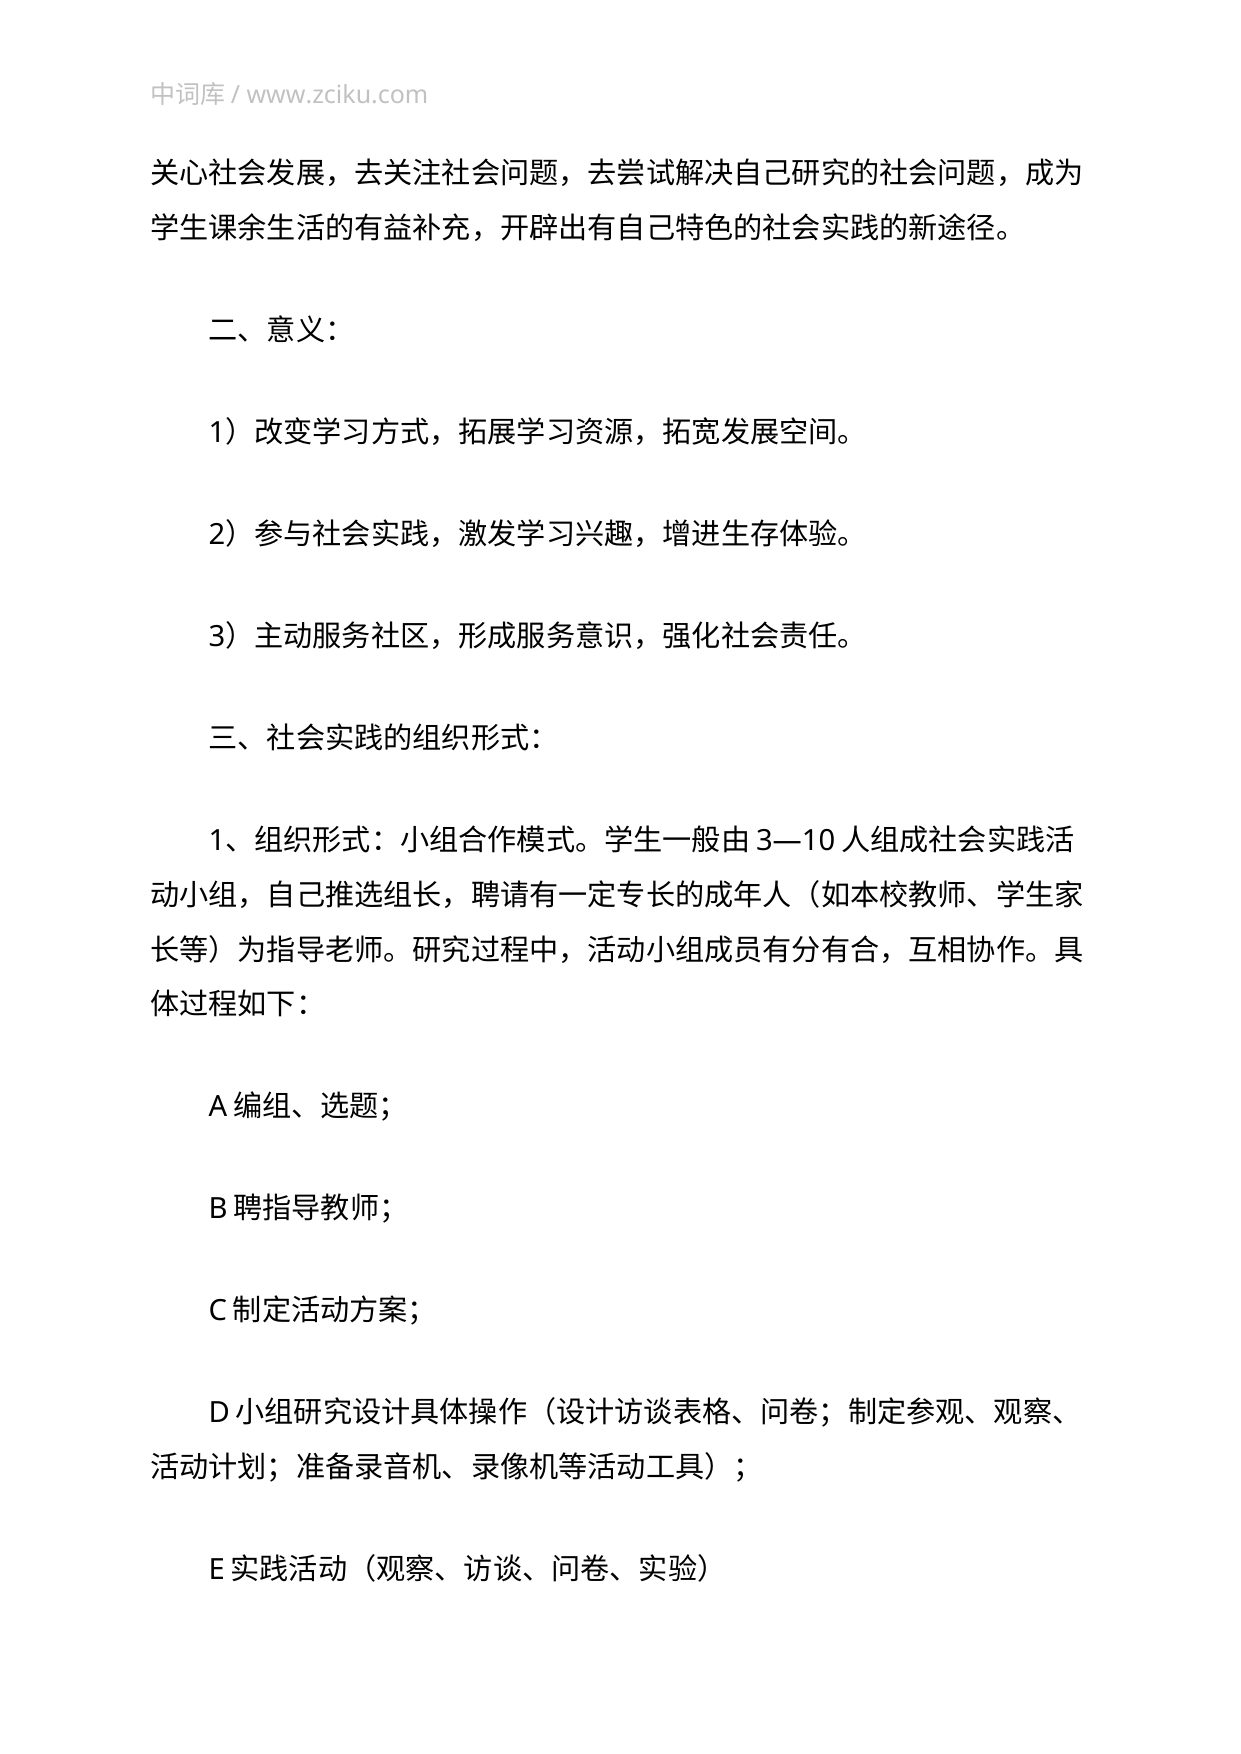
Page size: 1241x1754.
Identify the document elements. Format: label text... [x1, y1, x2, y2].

text E实践活动（观察、访谈、问卷、实验） [150, 1545, 1090, 1588]
text 二、意义： [150, 307, 1090, 349]
text 3）主动服务社区，形成服务意识，强化社会责任。 [150, 612, 1090, 655]
text A编组、选题； [150, 1083, 1090, 1125]
text 三、社会实践的组织形式： [150, 714, 1090, 757]
text 1）改变学习方式，拓展学习资源，拓宽发展空间。 [150, 408, 1090, 451]
text B聘指导教师； [150, 1185, 1090, 1227]
text C制定活动方案； [150, 1287, 1090, 1329]
text 1、组织形式：小组合作模式。学生一般由3—10人组成社会实践活动小组，自己推选组长，聘请有一定专长的成年人（如本校教师、学生家长等）为指导老师。研究过程中，活动小组成员有分有合，互相协作。具体过程如下： [150, 816, 1090, 1023]
text 2）参与社会实践，激发学习兴趣，增进生存体验。 [150, 510, 1090, 553]
text D小组研究设计具体操作（设计访谈表格、问卷；制定参观、观察、活动计划；准备录音机、录像机等活动工具）； [150, 1389, 1090, 1486]
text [150, 150, 1090, 247]
